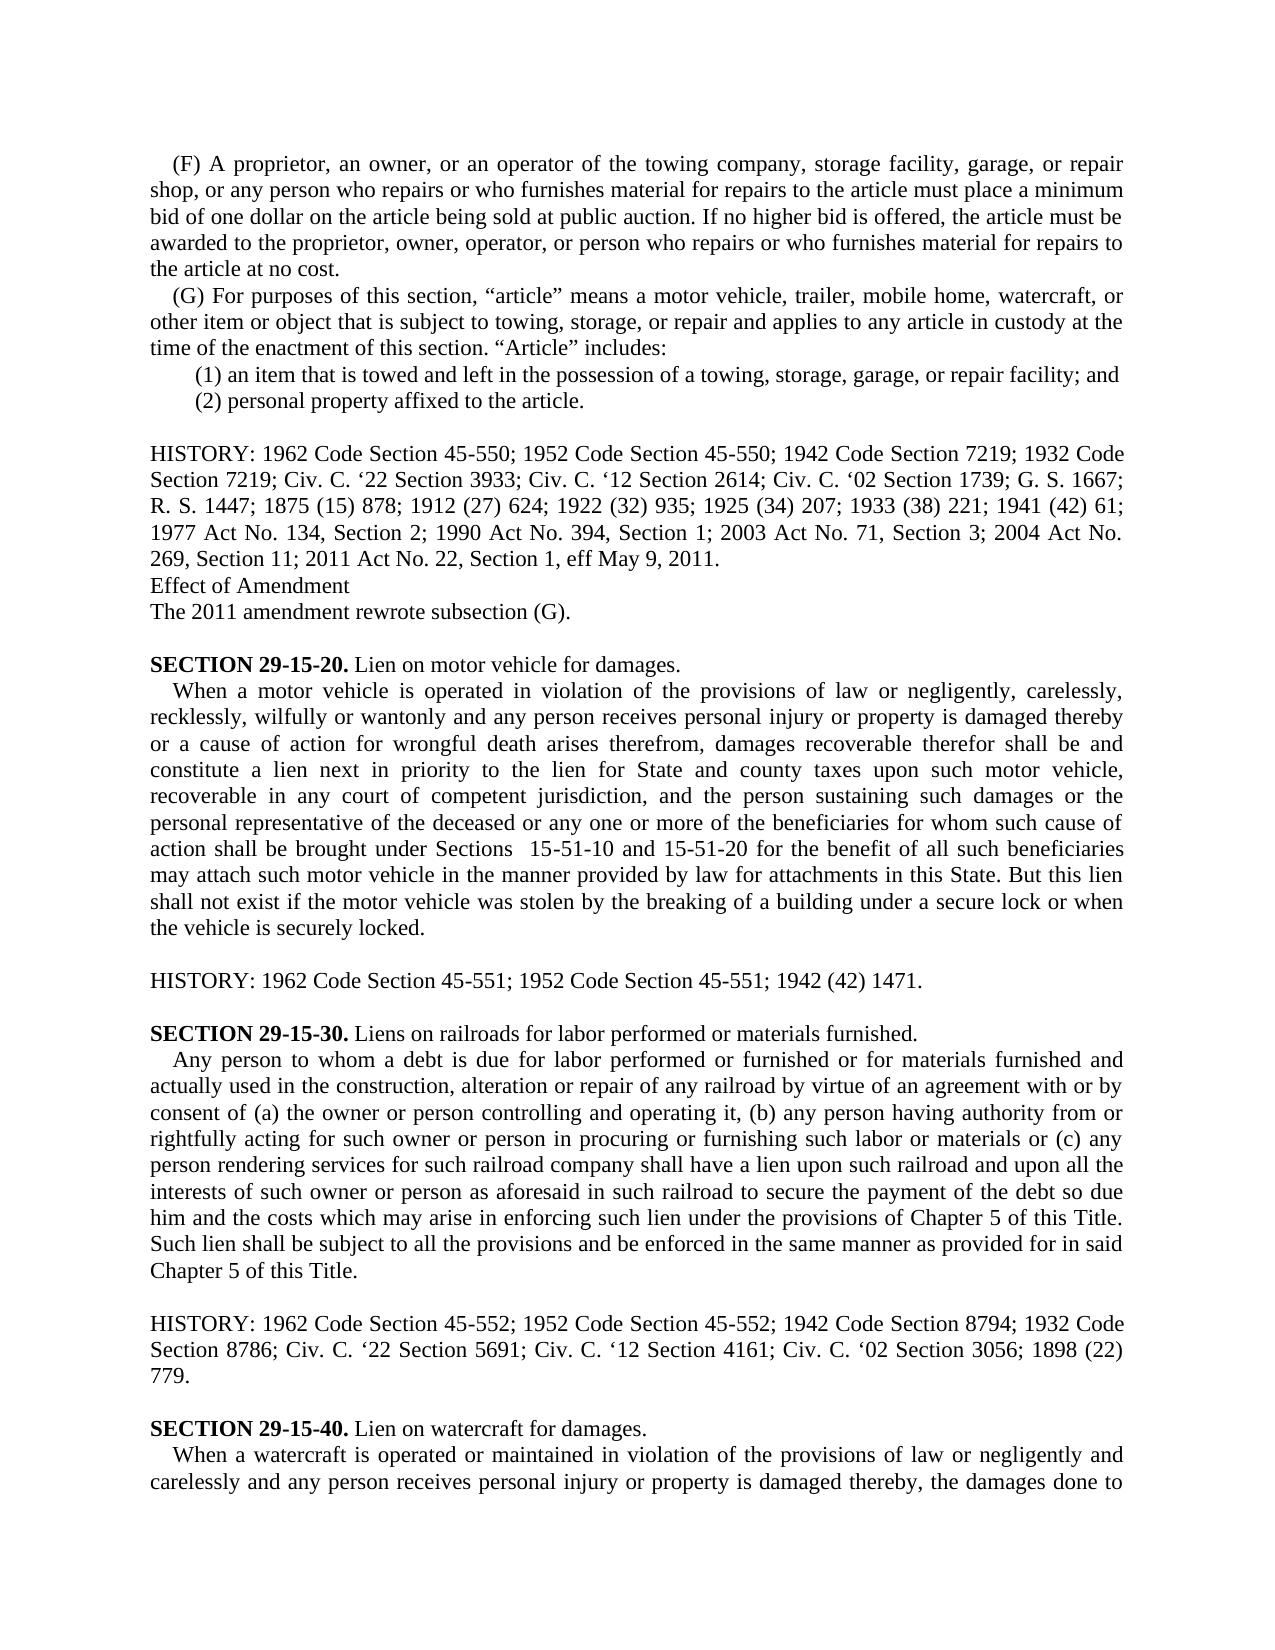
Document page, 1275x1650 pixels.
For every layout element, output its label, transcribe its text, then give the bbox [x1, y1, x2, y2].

text SECTION 29-15-40. Lien on watercraft for damages. [150, 1415, 1125, 1441]
text (G) For purposes of this section, “article” means a motor vehicle, trailer, mobile home, watercraft, or other item or object that is subject to towing, storage, or repair and applies to any article in custody at the time of the enactment of this section. “Article” includes: [150, 282, 1125, 361]
text HISTORY: 1962 Code Section 45-550; 1952 Code Section 45-550; 1942 Code Section 7219; 1932 Code Section 7219; Civ. C. ‘22 Section 3933; Civ. C. ‘12 Section 2614; Civ. C. ‘02 Section 1739; G. S. 1667; R. S. 1447; 1875 (15) 878; 1912 (27) 624; 1922 (32) 935; 1925 (34) 207; 1933 (38) 221; 1941 (42) 61; 1977 Act No. 134, Section 2; 1990 Act No. 394, Section 1; 2003 Act No. 71, Section 3; 2004 Act No. 269, Section 11; 2011 Act No. 22, Section 1, eff May 9, 2011. [150, 440, 1125, 572]
text Effect of Amendment [150, 572, 1125, 598]
text When a motor vehicle is operated in violation of the provisions of law or negligently, carelessly, recklessly, wilfully or wantonly and any person receives personal injury or property is damaged thereby or a cause of action for wrongful death arises therefrom, damages recoverable therefor shall be and constitute a lien next in priority to the lien for State and county taxes upon such motor vehicle, recoverable in any court of competent jurisdiction, and the person sustaining such damages or the personal representative of the deceased or any one or more of the beneficiaries for whom such cause of action shall be brought under Sections 15-51-10 and 15-51-20 for the benefit of all such beneficiaries may attach such motor vehicle in the manner provided by law for attachments in this State. But this lien shall not exist if the motor vehicle was stolen by the breaking of a building under a secure lock or when the vehicle is securely locked. [150, 677, 1125, 941]
text (F) A proprietor, an owner, or an operator of the towing company, storage facility, garage, or repair shop, or any person who repairs or who furnishes material for repairs to the article must place a minimum bid of one dollar on the article being sold at public auction. If no higher bid is offered, the article must be awarded to the proprietor, owner, operator, or person who repairs or who furnishes material for repairs to the article at no cost. [150, 150, 1125, 282]
text (2) personal property affixed to the article. [150, 387, 1125, 413]
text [150, 1441, 1125, 1494]
text The 2011 amendment rewrote subsection (G). [150, 598, 1125, 624]
text (1) an item that is towed and left in the possession of a towing, storage, garage, or repair facility; and [150, 361, 1125, 387]
text SECTION 29-15-20. Lien on motor vehicle for damages. [150, 651, 1125, 677]
text Any person to whom a debt is due for labor performed or furnished or for materials furnished and actually used in the construction, alteration or repair of any railroad by virtue of an agreement with or by consent of (a) the owner or person controlling and operating it, (b) any person having authority from or rightfully acting for such owner or person in procuring or furnishing such labor or materials or (c) any person rendering services for such railroad company shall have a lien upon such railroad and upon all the interests of such owner or person as aforesaid in such railroad to secure the payment of the debt so due him and the costs which may arise in enforcing such lien under the provisions of Chapter 5 of this Title. Such lien shall be subject to all the provisions and be enforced in the same manner as provided for in said Chapter 5 of this Title. [150, 1046, 1125, 1283]
text HISTORY: 1962 Code Section 45-551; 1952 Code Section 45-551; 1942 (42) 1471. [150, 967, 1125, 993]
text SECTION 29-15-30. Liens on railroads for labor performed or materials furnished. [150, 1020, 1125, 1046]
text HISTORY: 1962 Code Section 45-552; 1952 Code Section 45-552; 1942 Code Section 8794; 1932 Code Section 8786; Civ. C. ‘22 Section 5691; Civ. C. ‘12 Section 4161; Civ. C. ‘02 Section 3056; 1898 (22) 779. [150, 1309, 1125, 1389]
